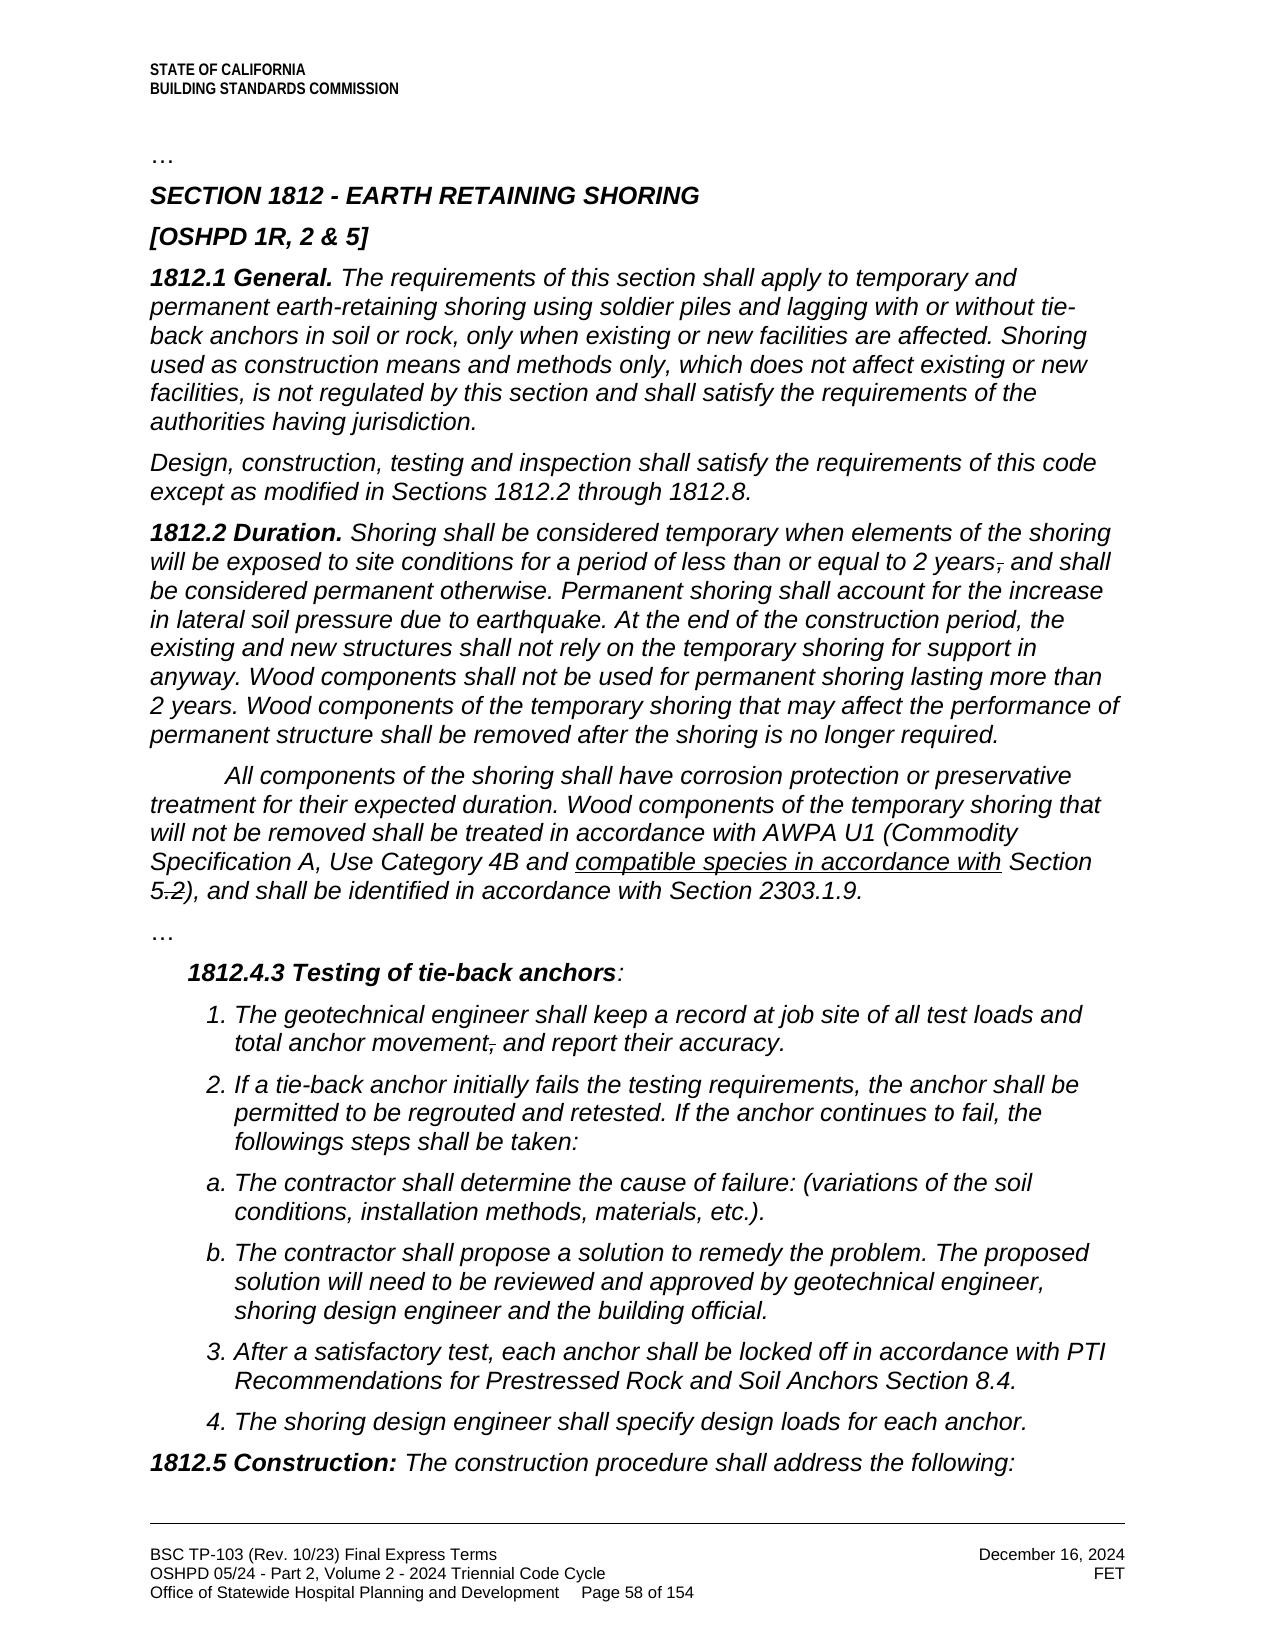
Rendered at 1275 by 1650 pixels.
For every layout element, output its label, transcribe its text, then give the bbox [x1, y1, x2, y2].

text Design, construction, testing and inspection shall satisfy the requirements of this code except as modified in Sections 1812.2 through 1812.8. [150, 448, 1125, 506]
text 3. After a satisfactory test, each anchor shall be locked off in accordance with PTI Recommendations for Prestressed Rock and Soil Anchors Section 8.4. [206, 1337, 1125, 1394]
text 4. The shoring design engineer shall specify design loads for each anchor. [206, 1407, 1125, 1436]
text 1812.1 General. The requirements of this section shall apply to temporary and permanent earth-retaining shoring using soldier piles and lagging with or without tie-back anchors in soil or rock, only when existing or new facilities are affected. Shoring used as construction means and methods only, which does not affect existing or new facilities, is not regulated by this section and shall satisfy the requirements of the authorities having jurisdiction. [150, 263, 1125, 436]
text SECTION 1812 - EARTH RETAINING SHORING [150, 181, 1125, 209]
text a. The contractor shall determine the cause of failure: (variations of the soil conditions, installation methods, materials, etc.). [206, 1168, 1125, 1226]
text [OSHPD 1R, 2 & 5] [150, 222, 1125, 251]
text 1812.4.3 Testing of tie-back anchors: [187, 958, 1125, 987]
text 1812.5 Construction: The construction procedure shall address the following: [150, 1448, 1125, 1477]
text 2. If a tie-back anchor initially fails the testing requirements, the anchor shall be permitted to be regrouted and retested. If the anchor continues to fail, the followings steps shall be taken: [206, 1069, 1125, 1156]
text 1. The geotechnical engineer shall keep a record at job site of all test loads and total anchor movement, and report their accuracy. [206, 999, 1125, 1057]
text … [150, 139, 1125, 168]
text 1812.2 Duration. Shoring shall be considered temporary when elements of the shoring will be exposed to site conditions for a period of less than or equal to 2 years, and shall be considered permanent otherwise. Permanent shoring shall account for the increase in lateral soil pressure due to earthquake. At the end of the construction period, the existing and new structures shall not rely on the temporary shoring for support in anyway. Wood components shall not be used for permanent shoring lasting more than 2 years. Wood components of the temporary shoring that may affect the performance of permanent structure shall be removed after the shoring is no longer required. [150, 518, 1125, 748]
text b. The contractor shall propose a solution to remedy the problem. The proposed solution will need to be reviewed and approved by geotechnical engineer, shoring design engineer and the building official. [206, 1238, 1125, 1324]
text … [150, 917, 1125, 946]
text All components of the shoring shall have corrosion protection or preservative treatment for their expected duration. Wood components of the temporary shoring that will not be removed shall be treated in accordance with AWPA U1 (Commodity Specification A, Use Category 4B and compatible species in accordance with Section 5.2), and shall be identified in accordance with Section 2303.1.9. [150, 761, 1125, 904]
